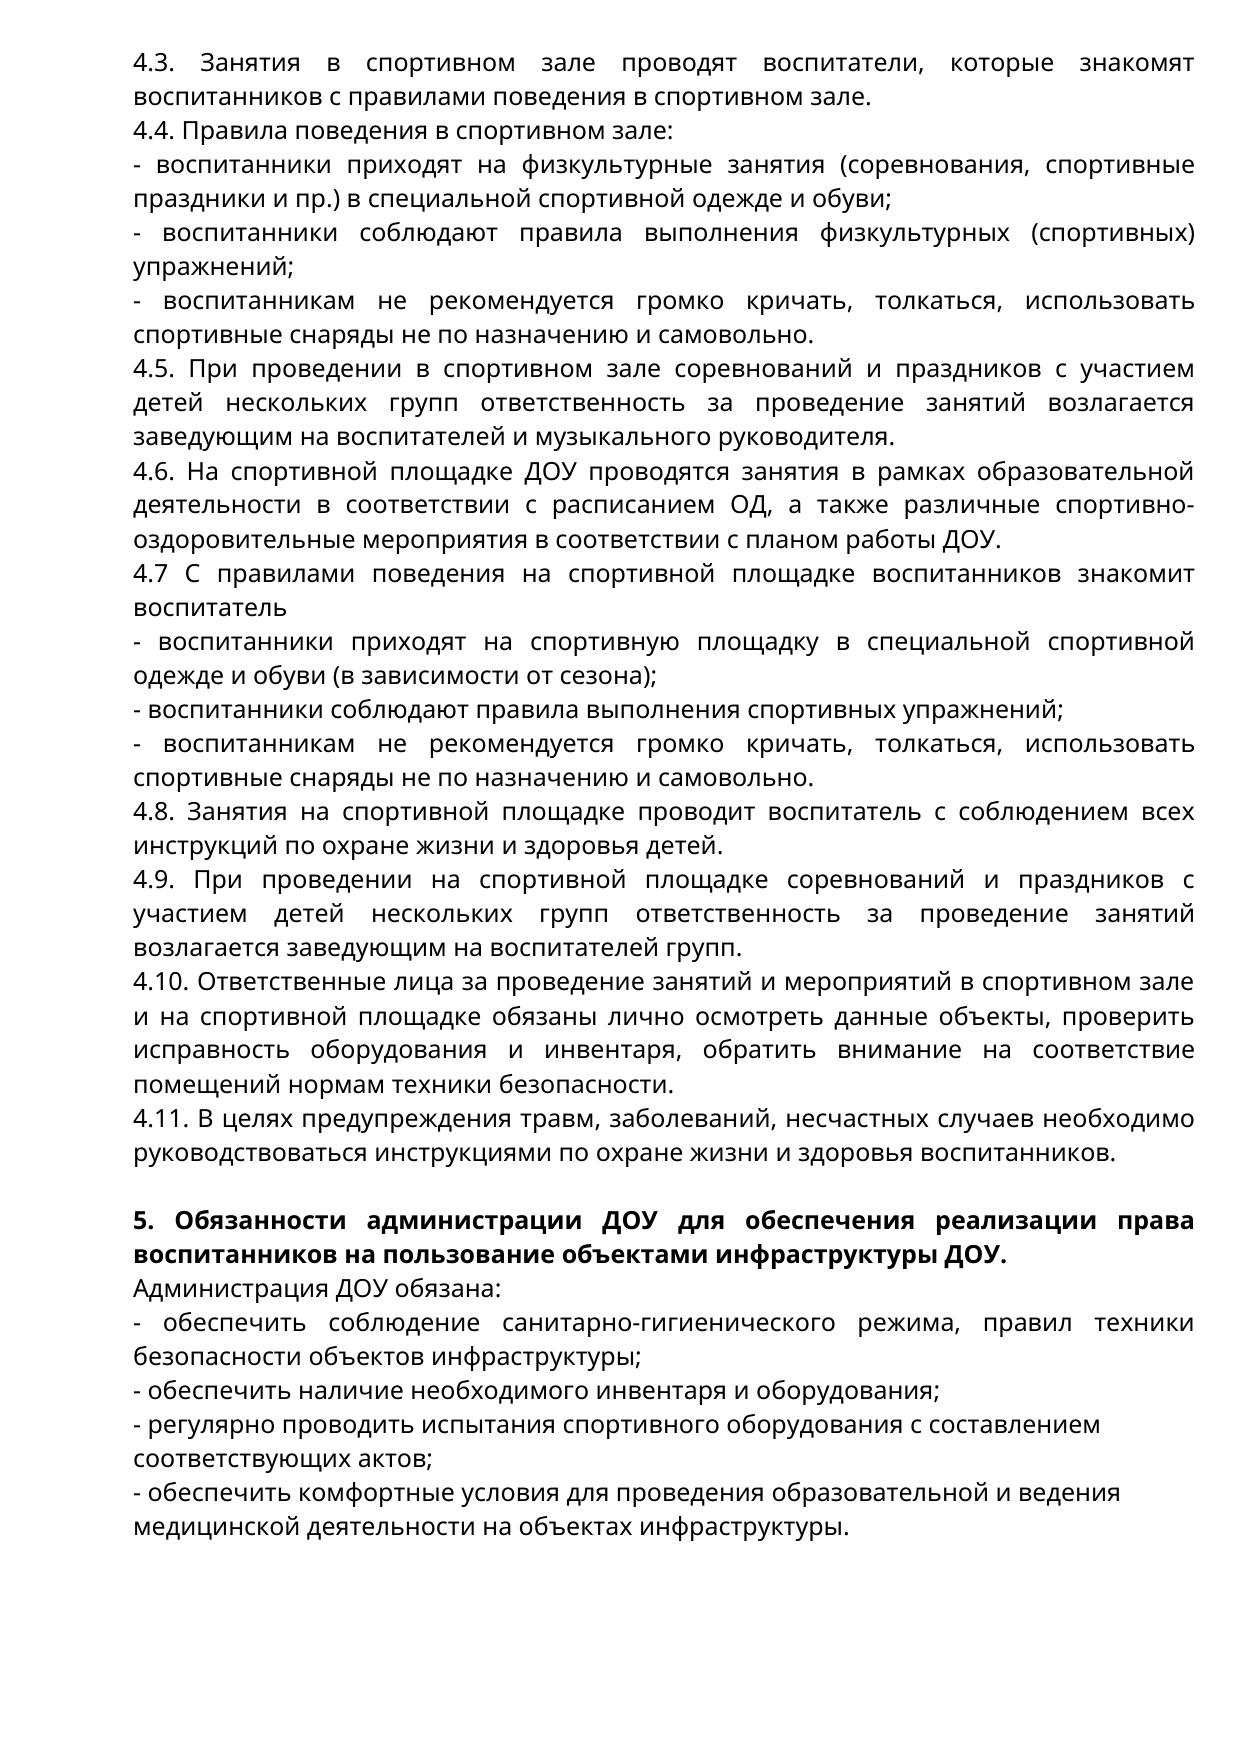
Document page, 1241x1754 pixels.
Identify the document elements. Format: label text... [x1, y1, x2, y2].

text - воспитанники приходят на физкультурные занятия (соревнования, спортивные праздники и пр.) в специальной спортивной одежде и обуви; [133, 147, 1196, 215]
text 4.7 С правилами поведения на спортивной площадке воспитанников знакомит воспитатель [133, 555, 1196, 623]
text Администрация ДОУ обязана: [133, 1271, 1196, 1305]
text - воспитанники соблюдают правила выполнения физкультурных (спортивных) упражнений; [133, 215, 1196, 283]
text - воспитанникам не рекомендуется громко кричать, толкаться, использовать спортивные снаряды не по назначению и самовольно. [133, 726, 1196, 794]
text 4.5. При проведении в спортивном зале соревнований и праздников с участием детей нескольких групп ответственность за проведение занятий возлагается заведующим на воспитателей и музыкального руководителя. [133, 351, 1196, 453]
text - обеспечить соблюдение санитарно-гигиенического режима, правил техники безопасности объектов инфраструктуры; [133, 1305, 1196, 1373]
text 4.9. При проведении на спортивной площадке соревнований и праздников с участием детей нескольких групп ответственность за проведение занятий возлагается заведующим на воспитателей групп. [133, 862, 1196, 964]
text 4.11. В целях предупреждения травм, заболеваний, несчастных случаев необходимо руководствоваться инструкциями по охране жизни и здоровья воспитанников. [133, 1100, 1196, 1168]
text 4.6. На спортивной площадке ДОУ проводятся занятия в рамках образовательной деятельности в соответствии с расписанием ОД, а также различные спортивно-оздоровительные мероприятия в соответствии с планом работы ДОУ. [133, 453, 1196, 555]
text 4.4. Правила поведения в спортивном зале: [133, 112, 1196, 147]
text 4.8. Занятия на спортивной площадке проводит воспитатель с соблюдением всех инструкций по охране жизни и здоровья детей. [133, 794, 1196, 862]
text 4.10. Ответственные лица за проведение занятий и мероприятий в спортивном зале и на спортивной площадке обязаны лично осмотреть данные объекты, проверить исправность оборудования и инвентаря, обратить внимание на соответствие помещений нормам техники безопасности. [133, 964, 1196, 1100]
text 5. Обязанности администрации ДОУ для обеспечения реализации права воспитанников на пользование объектами инфраструктуры ДОУ. [133, 1202, 1196, 1271]
text - обеспечить наличие необходимого инвентаря и оборудования; [133, 1373, 1196, 1407]
text - обеспечить комфортные условия для проведения образовательной и ведения медицинской деятельности на объектах инфраструктуры. [133, 1475, 1196, 1543]
text - воспитанникам не рекомендуется громко кричать, толкаться, использовать спортивные снаряды не по назначению и самовольно. [133, 283, 1196, 351]
text - воспитанники соблюдают правила выполнения спортивных упражнений; [133, 692, 1196, 726]
text - регулярно проводить испытания спортивного оборудования с составлением соответствующих актов; [133, 1407, 1196, 1475]
text - воспитанники приходят на спортивную площадку в специальной спортивной одежде и обуви (в зависимости от сезона); [133, 623, 1196, 692]
text 4.3. Занятия в спортивном зале проводят воспитатели, которые знакомят воспитанников с правилами поведения в спортивном зале. [133, 44, 1196, 112]
